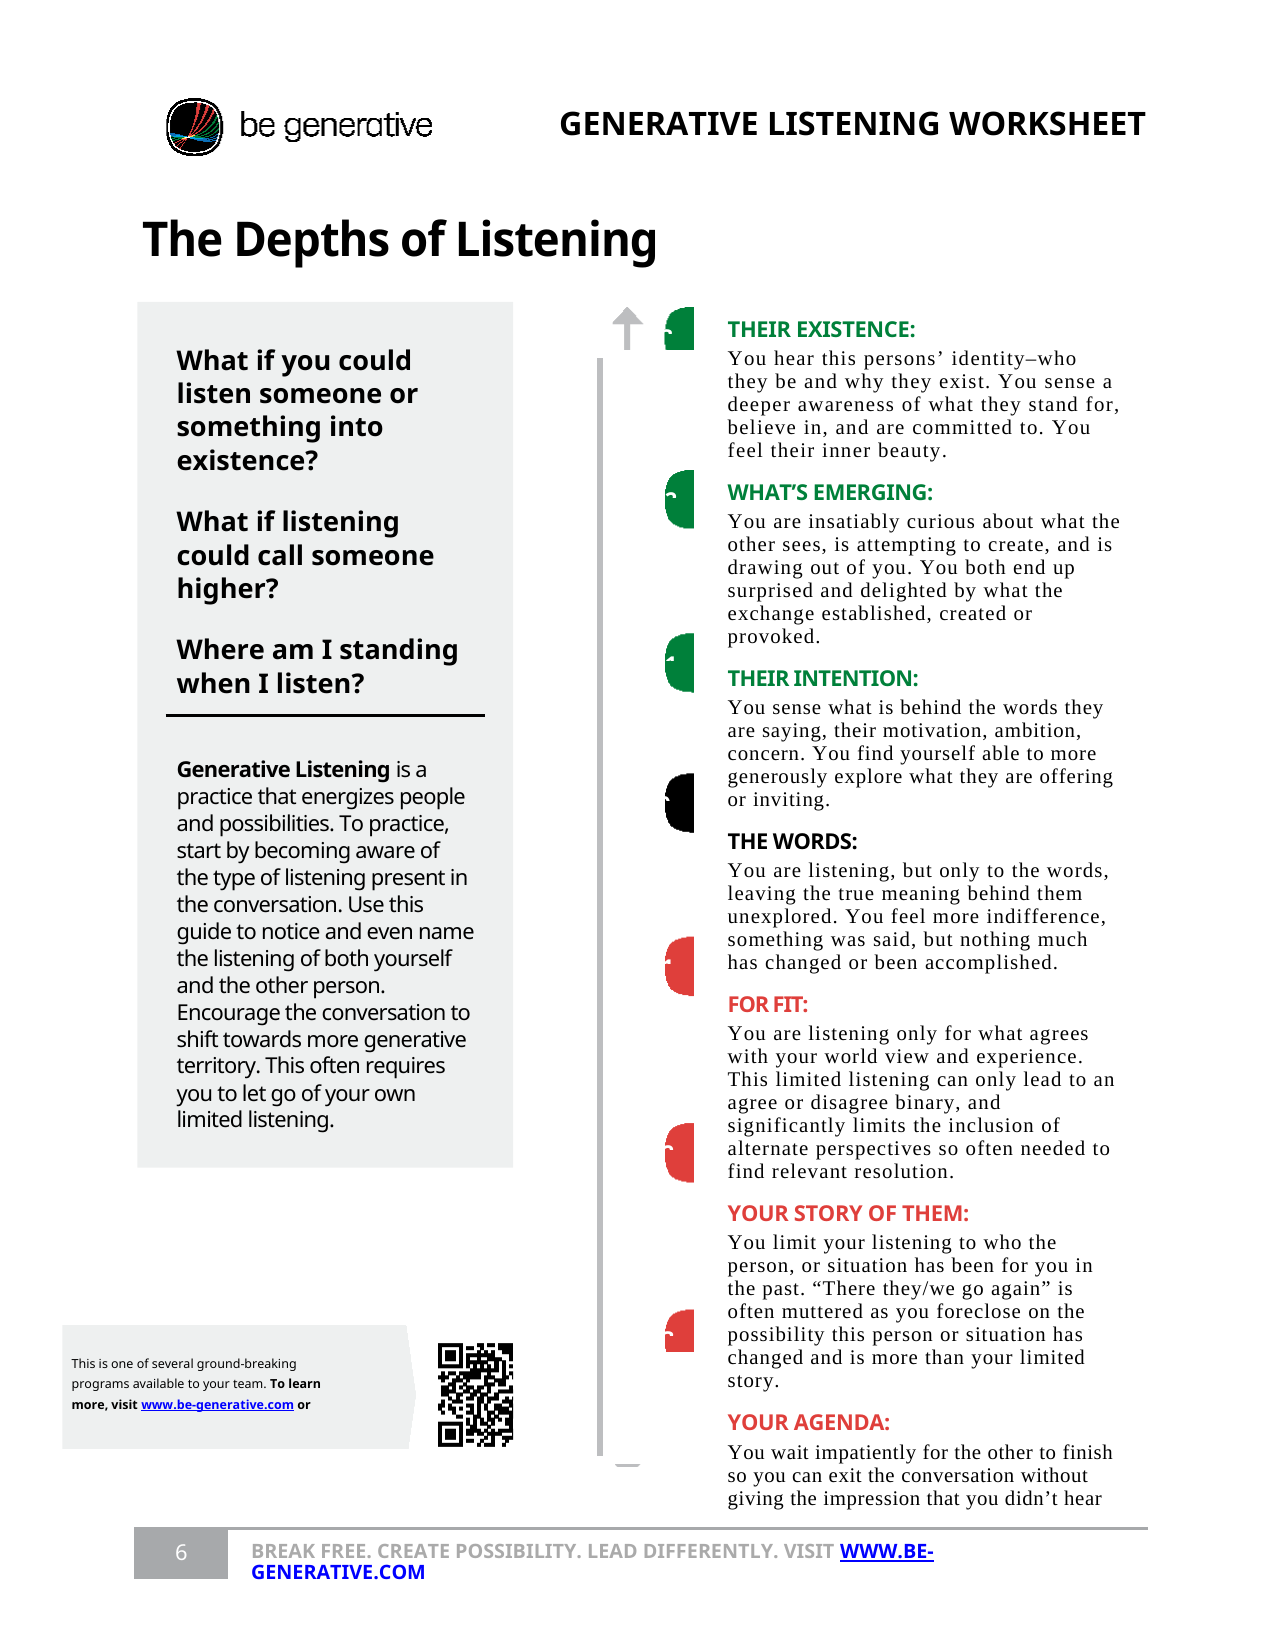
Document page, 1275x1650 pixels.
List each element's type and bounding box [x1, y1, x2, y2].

picture [62, 1325, 514, 1449]
picture [166, 98, 443, 156]
picture [665, 470, 694, 1352]
picture [612, 307, 694, 350]
